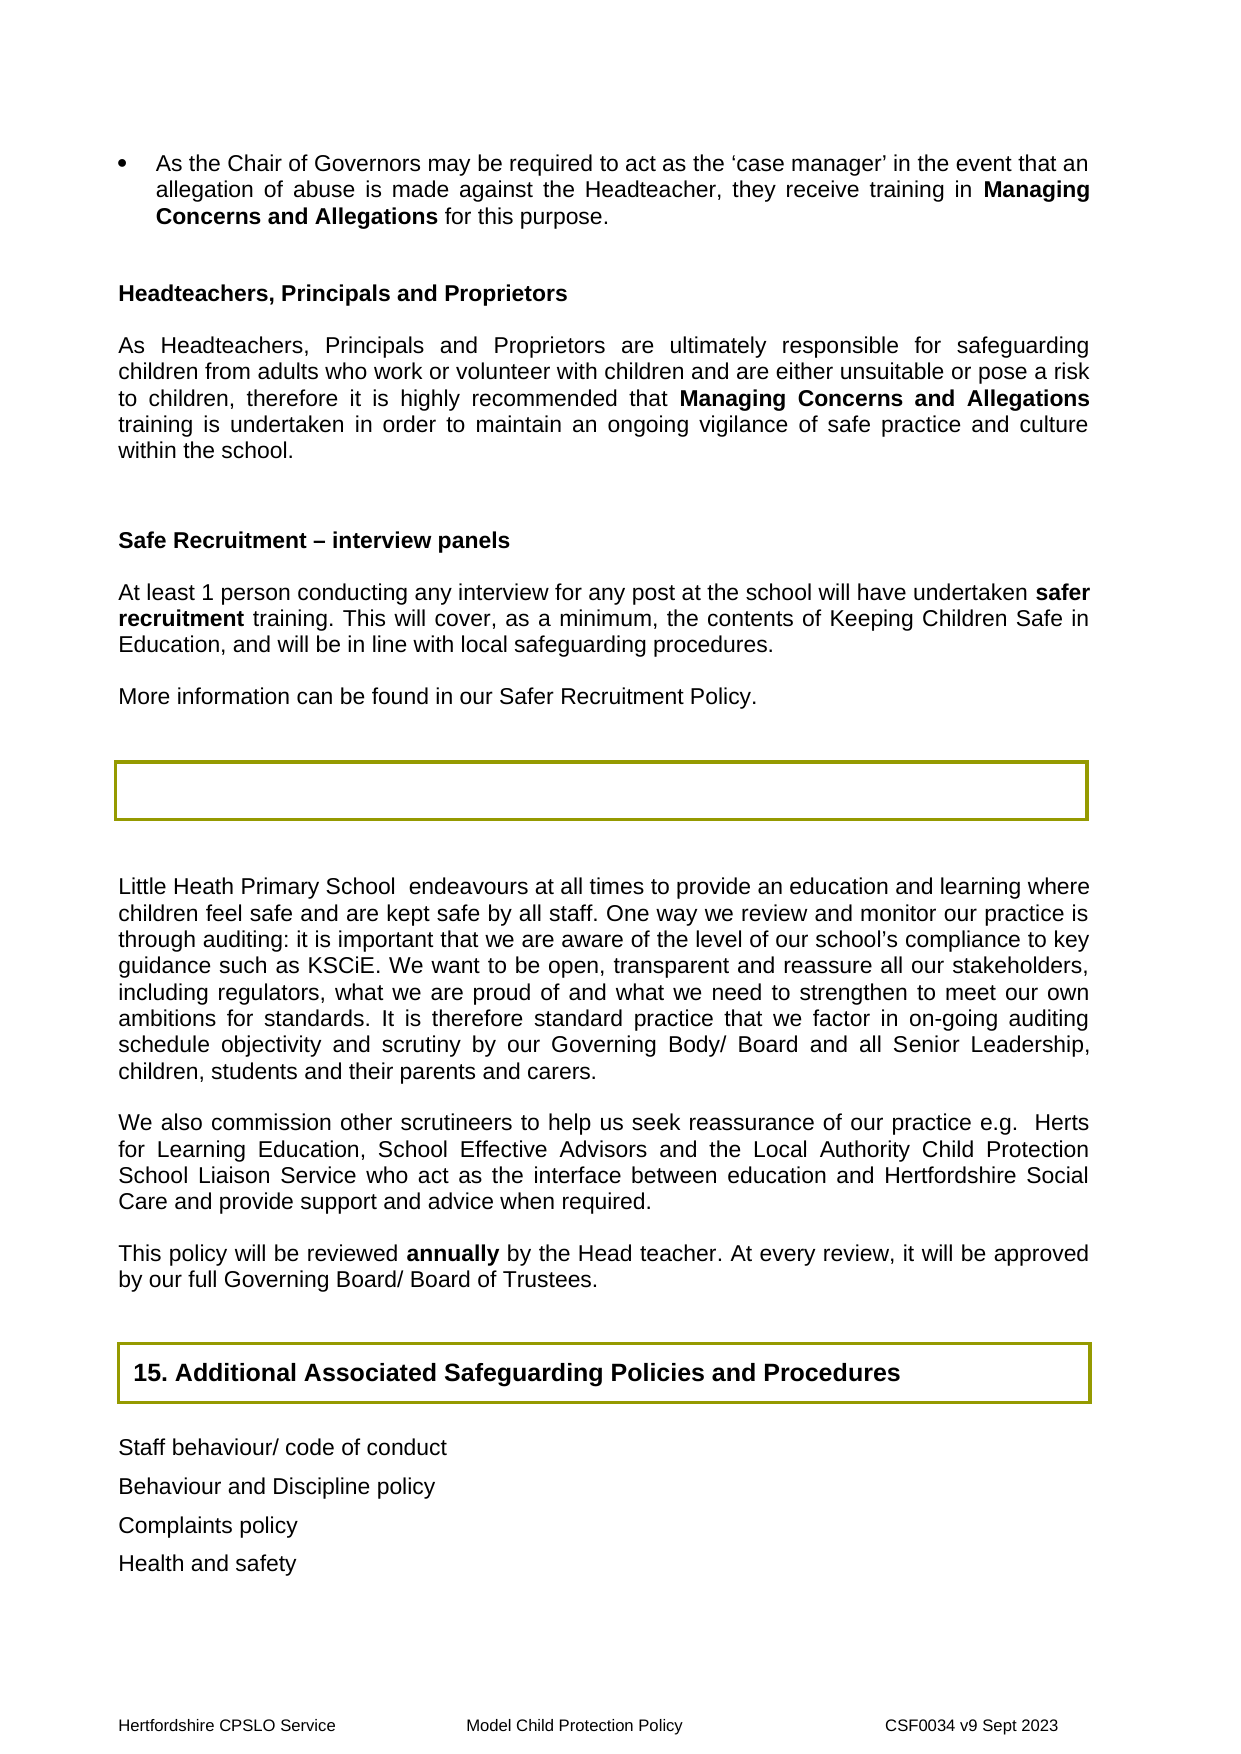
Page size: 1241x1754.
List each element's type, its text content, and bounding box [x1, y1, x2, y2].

subtitle Headteachers, Principals and Proprietors [118, 280, 1090, 307]
text More information can be found in our Safer Recruitment Policy. [118, 683, 1090, 709]
text We also commission other scrutineers to help us seek reassurance of our practice e.g. Herts for Learning Education, School Effective Advisors and the Local Authority Child Protection School Liaison Service who act as the interface between education and Hertfordshire Social Care and provide support and advice when required. [118, 1109, 1090, 1214]
list Behaviour and Discipline policy [118, 1473, 1090, 1499]
text This policy will be reviewed annually by the Head teacher. At every review, it will be approved by our full Governing Board/ Board of Trustees. [118, 1239, 1090, 1292]
text Little Heath Primary School endeavours at all times to provide an education and learning where children feel safe and are kept safe by all staff. One way we review and monitor our practice is through auditing: it is important that we are aware of the level of our school’s compliance to key guidance such as KSCiE. We want to be open, transparent and reassure all our stakeholders, including regulators, what we are proud of and what we need to strengthen to meet our own ambitions for standards. It is therefore standard practice that we factor in on-going auditing schedule objectivity and scrutiny by our Governing Body/ Board and all Senior Leadership, children, students and their parents and carers. [118, 873, 1090, 1084]
list Complaints policy [118, 1512, 1090, 1538]
subtitle Safe Recruitment – interview panels [118, 527, 1090, 554]
text At least 1 person conducting any interview for any post at the school will have undertaken safer recruitment training. This will cover, as a minimum, the contents of Keeping Children Safe in Education, and will be in line with local safeguarding procedures. [118, 579, 1090, 658]
text As the Chair of Governors may be required to act as the ‘case manager’ in the event that an allegation of abuse is made against the Headteacher, they receive training in Managing Concerns and Allegations for this purpose. [118, 150, 1090, 229]
text As Headteachers, Principals and Proprietors are ultimately responsible for safeguarding children from adults who work or volunteer with children and are either unsuitable or pose a risk to children, therefore it is highly recommended that Managing Concerns and Allegations training is undertaken in order to maintain an ongoing vigilance of safe practice and culture within the school. [118, 332, 1090, 463]
list Health and safety [118, 1550, 1090, 1577]
list Staff behaviour/ code of conduct [118, 1434, 1090, 1460]
